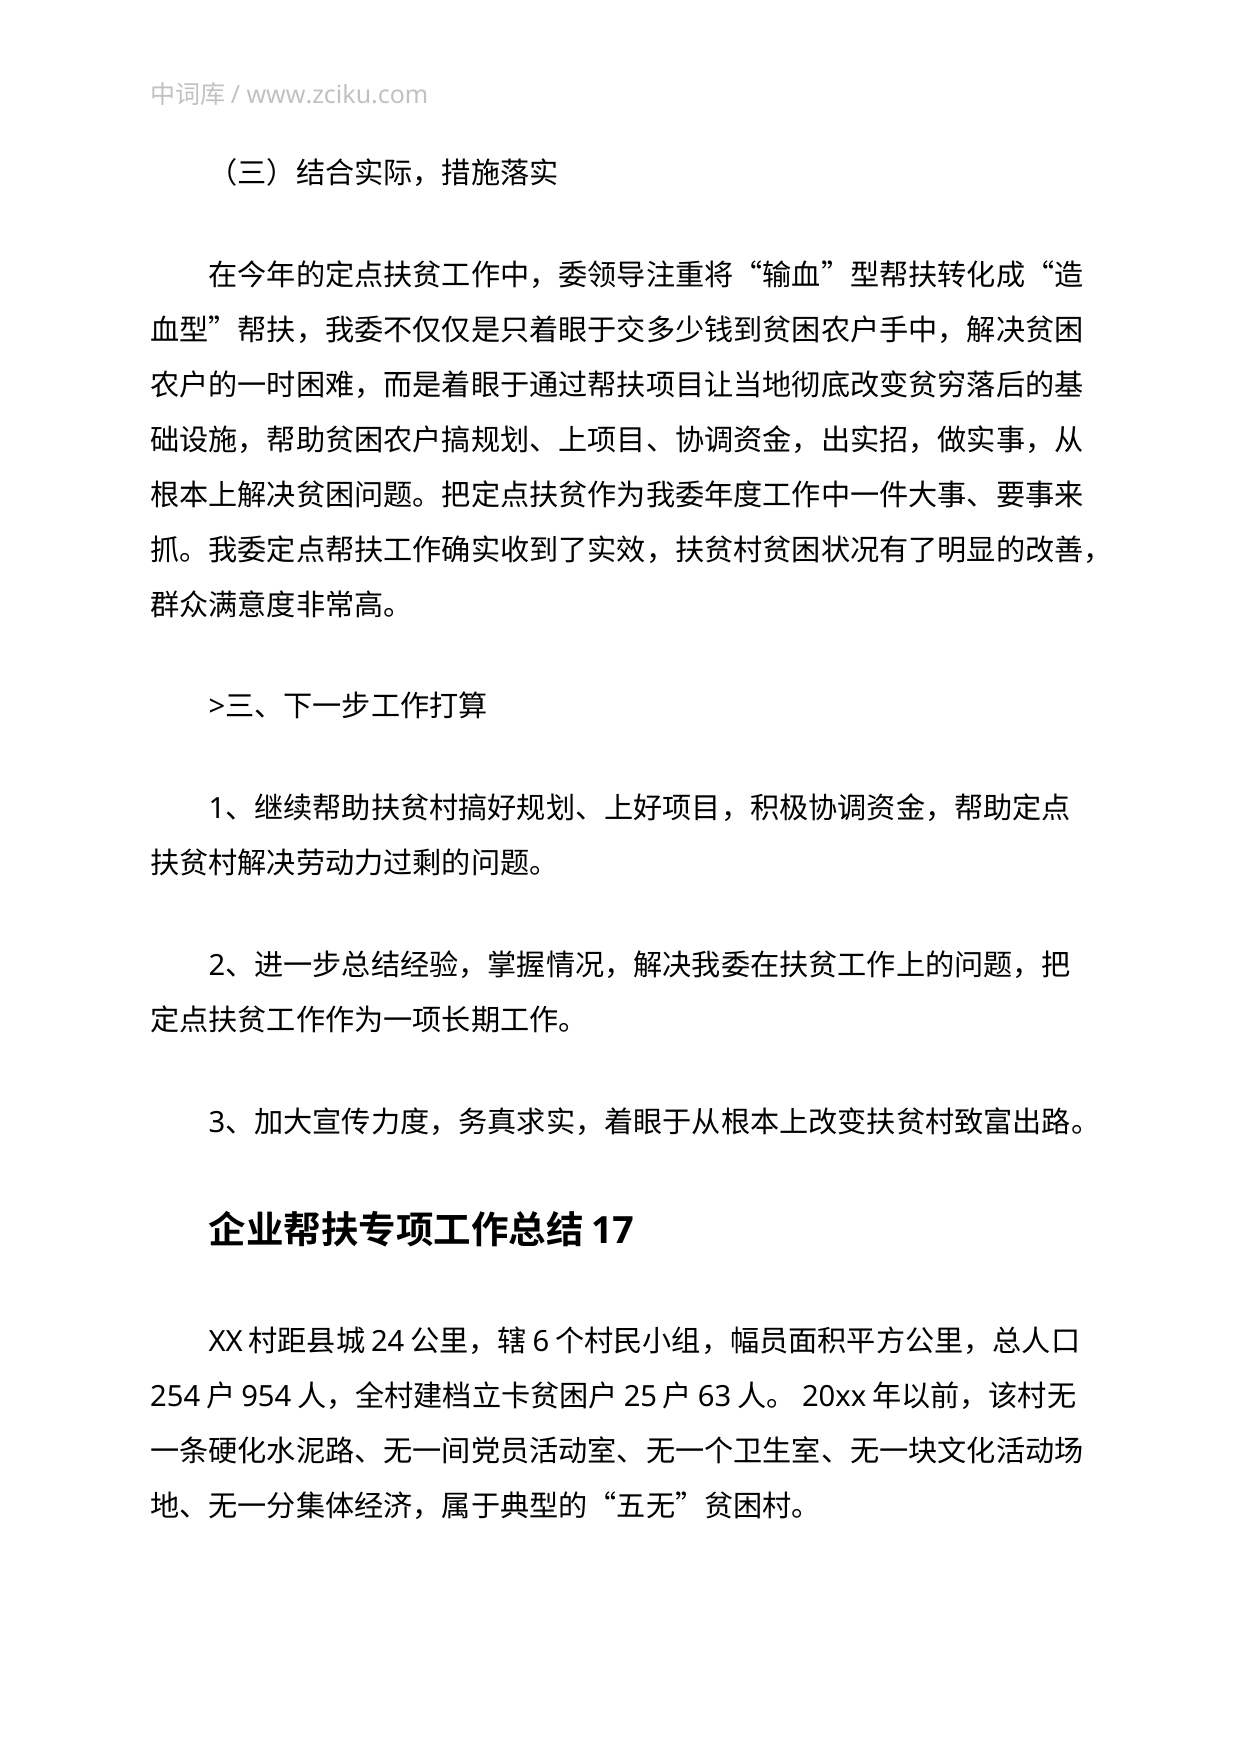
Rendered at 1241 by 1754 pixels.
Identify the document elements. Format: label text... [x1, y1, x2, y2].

text XX村距县城24公里，辖6个村民小组，幅员面积平方公里，总人口254户954人，全村建档立卡贫困户25户63人。 20xx年以前，该村无一条硬化水泥路、无一间党员活动室、无一个卫生室、无一块文化活动场地、无一分集体经济，属于典型的“五无”贫困村。 [150, 1318, 1090, 1525]
text 3、加大宣传力度，务真求实，着眼于从根本上改变扶贫村致富出路。 [150, 1098, 1090, 1141]
text 1、继续帮助扶贫村搞好规划、上好项目，积极协调资金，帮助定点扶贫村解决劳动力过剩的问题。 [150, 785, 1090, 882]
text 在今年的定点扶贫工作中，委领导注重将“输血”型帮扶转化成“造血型”帮扶，我委不仅仅是只着眼于交多少钱到贫困农户手中，解决贫困农户的一时困难，而是着眼于通过帮扶项目让当地彻底改变贫穷落后的基础设施，帮助贫困农户搞规划、上项目、协调资金，出实招，做实事，从根本上解决贫困问题。把定点扶贫作为我委年度工作中一件大事、要事来抓。我委定点帮扶工作确实收到了实效，扶贫村贫困状况有了明显的改善，群众满意度非常高。 [150, 252, 1090, 623]
text >三、下一步工作打算 [150, 683, 1090, 725]
text 2、进一步总结经验，掌握情况，解决我委在扶贫工作上的问题，把定点扶贫工作作为一项长期工作。 [150, 942, 1090, 1039]
text （三）结合实际，措施落实 [150, 150, 1090, 192]
text 企业帮扶专项工作总结17 [150, 1200, 1090, 1255]
